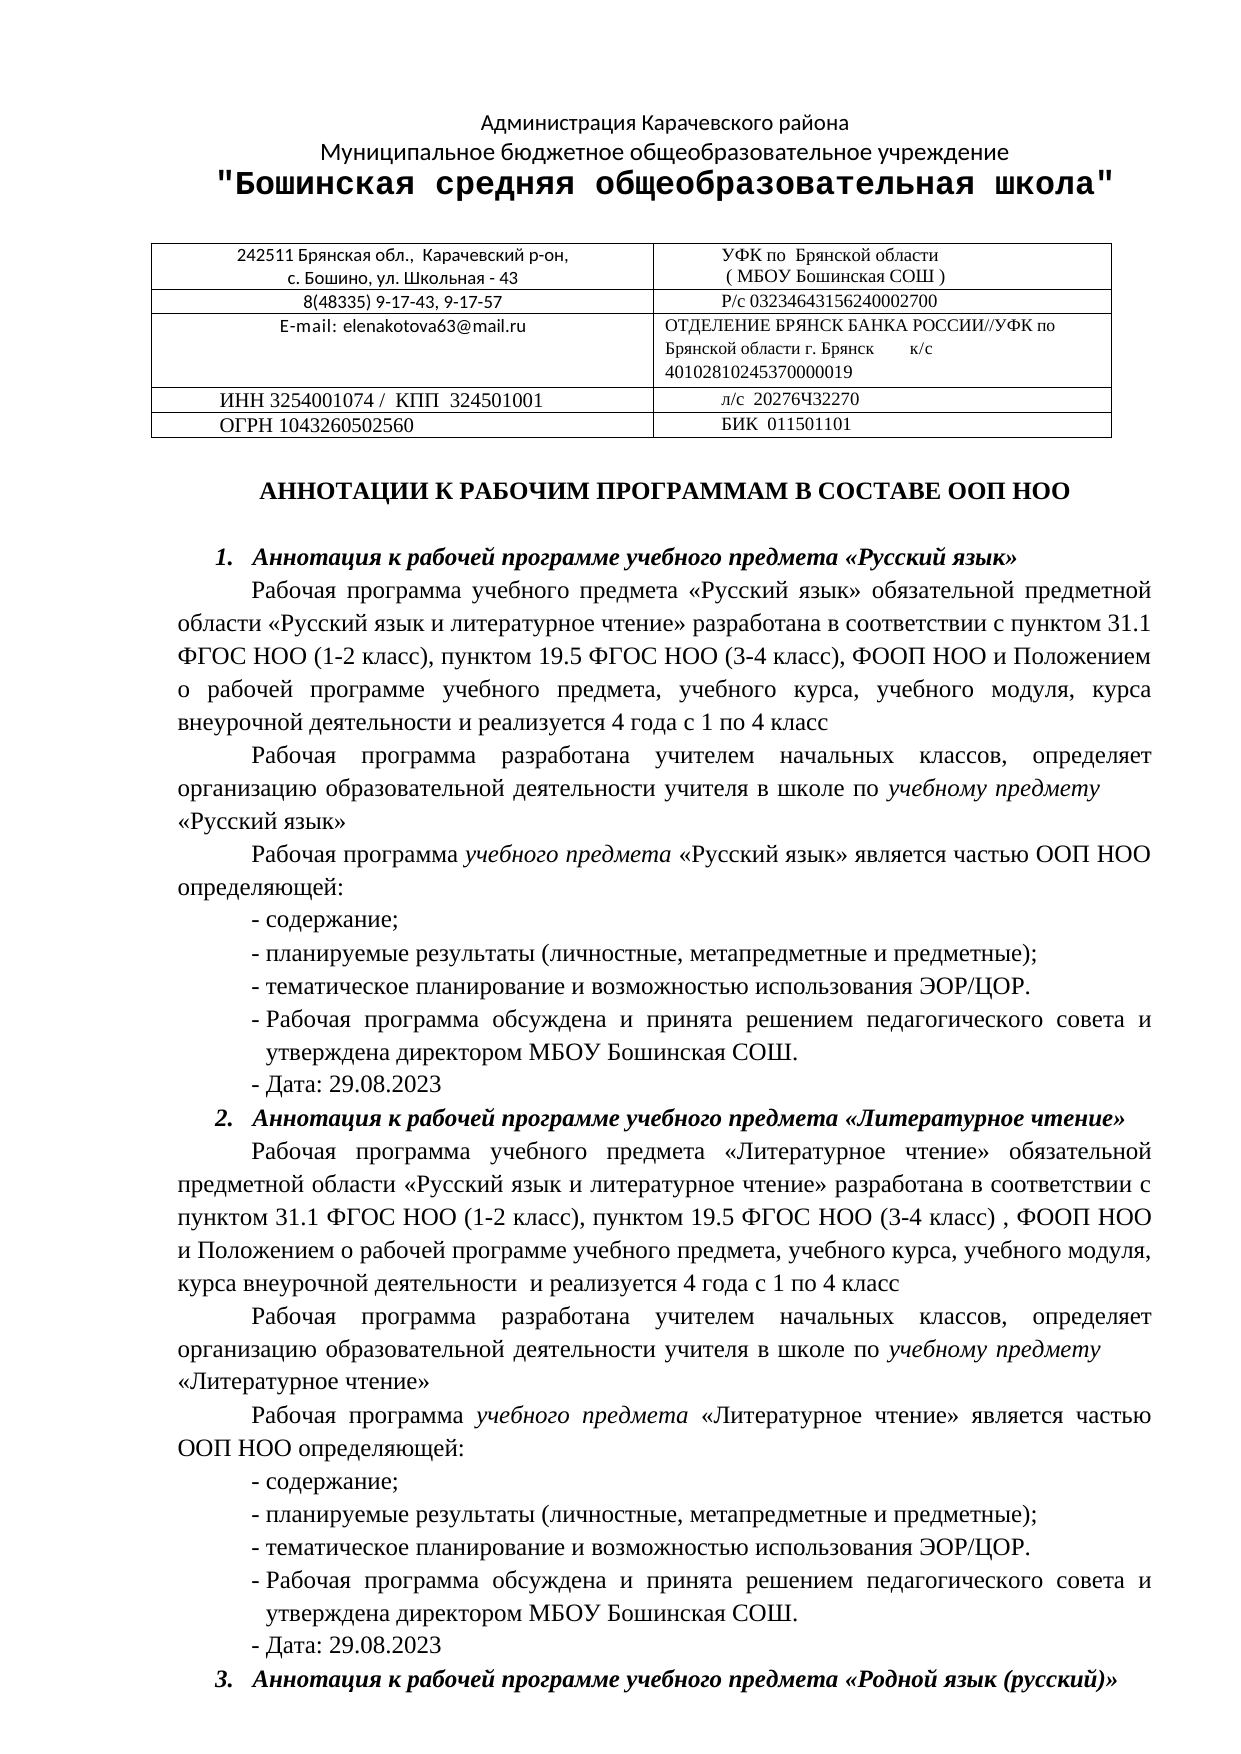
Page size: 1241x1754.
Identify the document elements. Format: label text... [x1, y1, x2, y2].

list Дата: 29.08.2023 [251, 1070, 1163, 1099]
list тематическое планирование и возможностью использования ЭОР/ЦОР. [251, 971, 1163, 1000]
table_cell БИК 011501101 [654, 413, 1111, 437]
table_header УФК по Брянской области ( МБОУ Бошинская СОШ ) [654, 244, 1111, 289]
list содержание; [251, 1466, 1163, 1494]
text "Бошинская средняя общеобразовательная школа" [167, 167, 1163, 205]
list Рабочая программа обсуждена и принята решением педагогического совета и утверждена директором МБОУ Бошинская СОШ. [251, 1565, 1152, 1627]
table_cell ИНН 3254001074 / КПП 324501001 [152, 388, 653, 412]
text Рабочая программа учебного предмета «Литературное чтение» является частью ООП НОО определяющей: [177, 1400, 1152, 1461]
subtitle Аннотация к рабочей программе учебного предмета «Родной язык (русский)» [215, 1664, 1163, 1693]
table_cell Р/с 03234643156240002700 [654, 290, 1111, 313]
list содержание; [251, 905, 1163, 934]
text Муниципальное бюджетное общеобразовательное учреждение [167, 136, 1163, 167]
table_cell ОТДЕЛЕНИЕ БРЯНСК БАНКА РОССИИ//УФК по Брянской области г. Брянск к/с 40102810245370000019 [654, 314, 1111, 387]
list Дата: 29.08.2023 [251, 1631, 1163, 1659]
table_cell л/с 20276Ч32270 [654, 388, 1111, 412]
table_cell E-mail: elenakotova63@mail.ru [152, 314, 653, 387]
text Администрация Карачевского района [167, 108, 1163, 136]
list тематическое планирование и возможностью использования ЭОР/ЦОР. [251, 1532, 1163, 1561]
subtitle Аннотация к рабочей программе учебного предмета «Русский язык» [215, 542, 1163, 571]
text Рабочая программа разработана учителем начальных классов, определяет организацию образовательной деятельности учителя в школе по учебному предмету [177, 740, 1152, 802]
text Рабочая программа учебного предмета «Литературное чтение» обязательной предметной области «Русский язык и литературное чтение» разработана в соответствии с пунктом 31.1 ФГОС НОО (1-2 класс), пунктом 19.5 ФГОС НОО (3-4 класс) , ФООП НОО и Положением о рабочей программе учебного предмета, учебного курса, учебного модуля, курса внеурочной деятельности и реализуется 4 года с 1 по 4 класс [177, 1136, 1152, 1297]
list Рабочая программа обсуждена и принята решением педагогического совета и утверждена директором МБОУ Бошинская СОШ. [251, 1004, 1152, 1066]
text АННОТАЦИИ К РАБОЧИМ ПРОГРАММАМ В СОСТАВЕ ООП НОО [258, 476, 1071, 505]
text Рабочая программа учебного предмета «Русский язык» является частью ООП НОО определяющей: [177, 839, 1151, 901]
text «Русский язык» [177, 806, 1163, 835]
subtitle Аннотация к рабочей программе учебного предмета «Литературное чтение» [215, 1103, 1163, 1132]
text Рабочая программа учебного предмета «Русский язык» обязательной предметной области «Русский язык и литературное чтение» разработана в соответствии с пунктом 31.1 ФГОС НОО (1-2 класс), пунктом 19.5 ФГОС НОО (3-4 класс), ФООП НОО и Положением о рабочей программе учебного предмета, учебного курса, учебного модуля, курса внеурочной деятельности и реализуется 4 года с 1 по 4 класс [177, 575, 1152, 736]
list планируемые результаты (личностные, метапредметные и предметные); [251, 938, 1163, 967]
text «Литературное чтение» [177, 1367, 1163, 1395]
list планируемые результаты (личностные, метапредметные и предметные); [251, 1499, 1163, 1528]
text Рабочая программа разработана учителем начальных классов, определяет организацию образовательной деятельности учителя в школе по учебному предмету [177, 1301, 1152, 1363]
table_cell 8(48335) 9-17-43, 9-17-57 [152, 290, 653, 313]
table_header 242511 Брянская обл., Карачевский р-он, с. Бошино, ул. Школьная - 43 [152, 244, 653, 289]
table_cell ОГРН 1043260502560 [152, 413, 653, 437]
